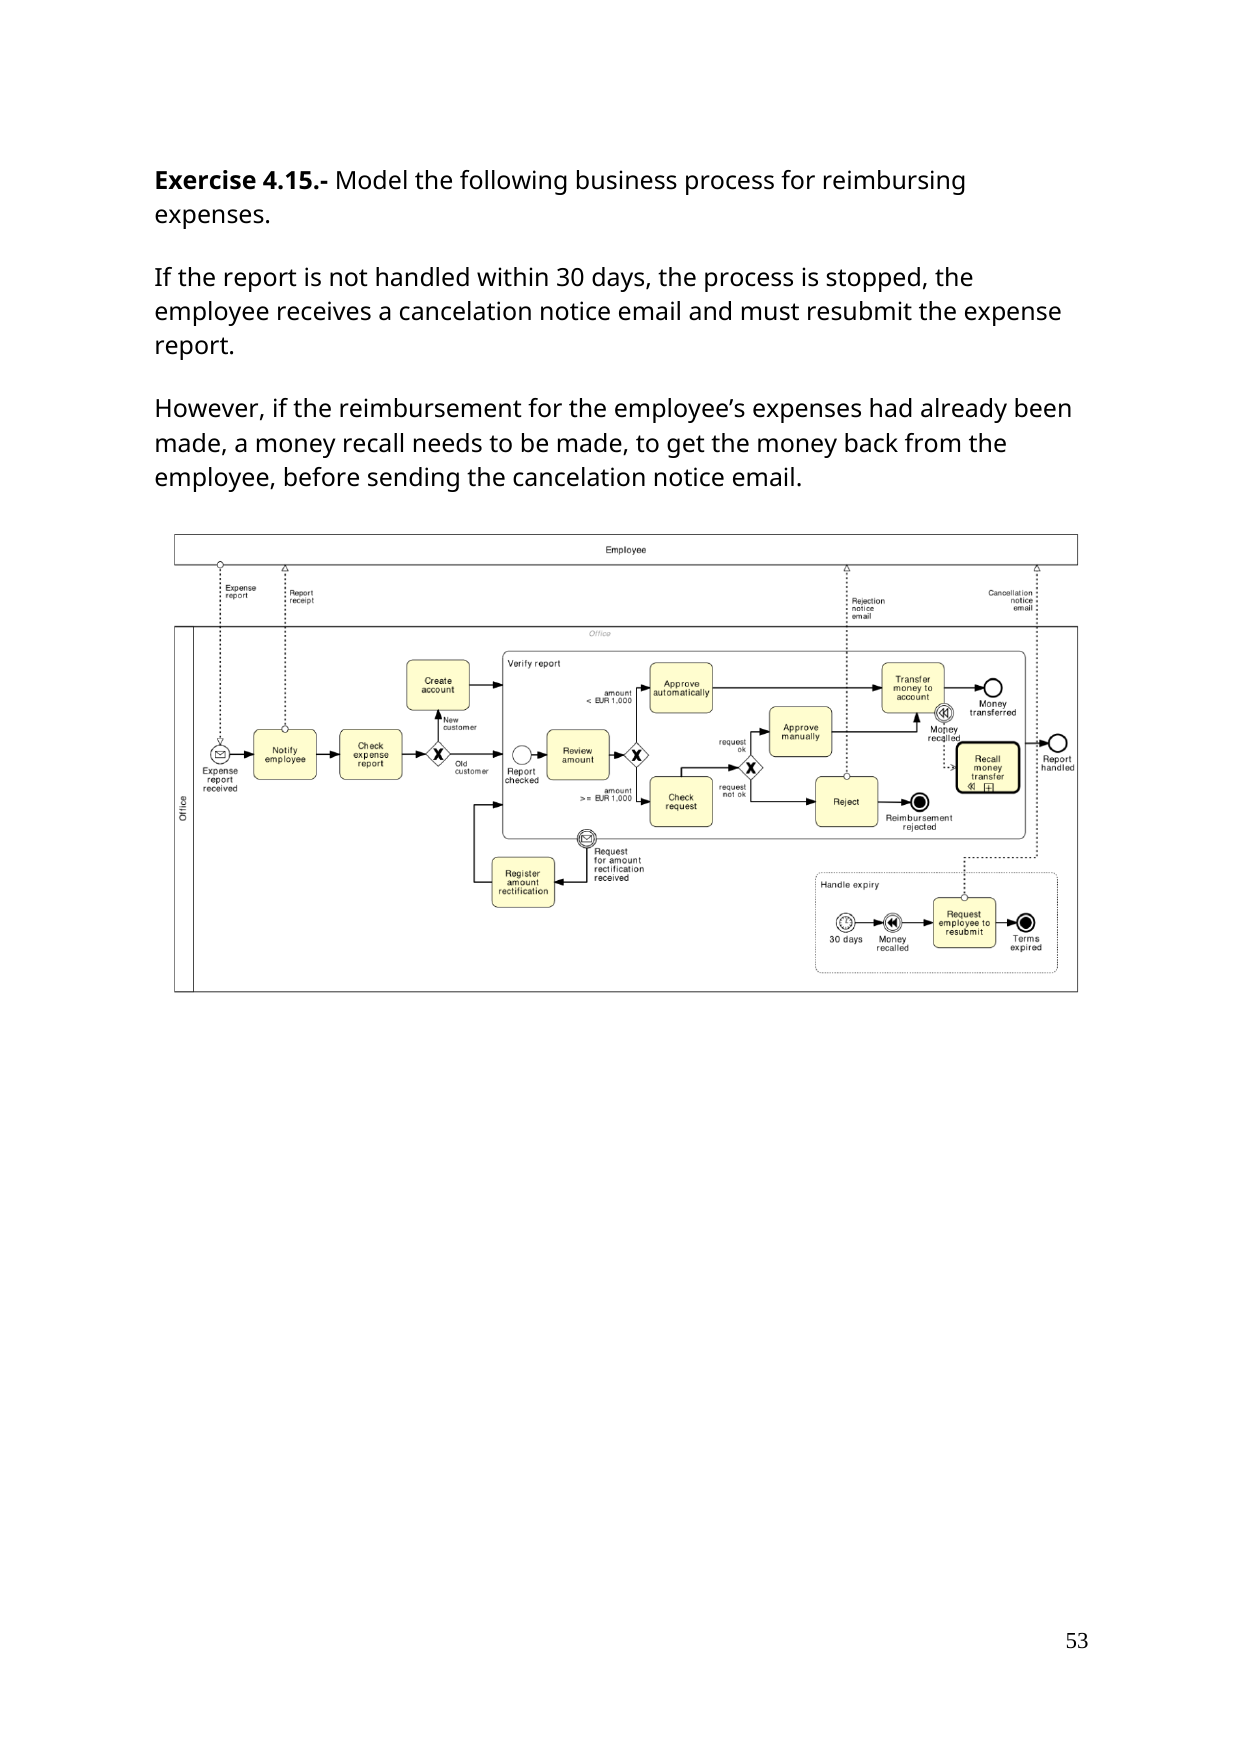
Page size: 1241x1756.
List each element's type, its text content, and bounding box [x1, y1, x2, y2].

picture [157, 523, 1092, 1020]
text If the report is not handled within 30 days, the process is stopped, the employee receives a cancelation notice email and must resubmit the expense report. [154, 260, 1088, 362]
text However, if the reimbursement for the employee’s expenses had already been made, a money recall needs to be made, to get the money back from the employee, before sending the cancelation notice email. [154, 391, 1088, 493]
text Exercise 4.15.- Model the following business process for reimbursing expenses. [154, 162, 1088, 231]
